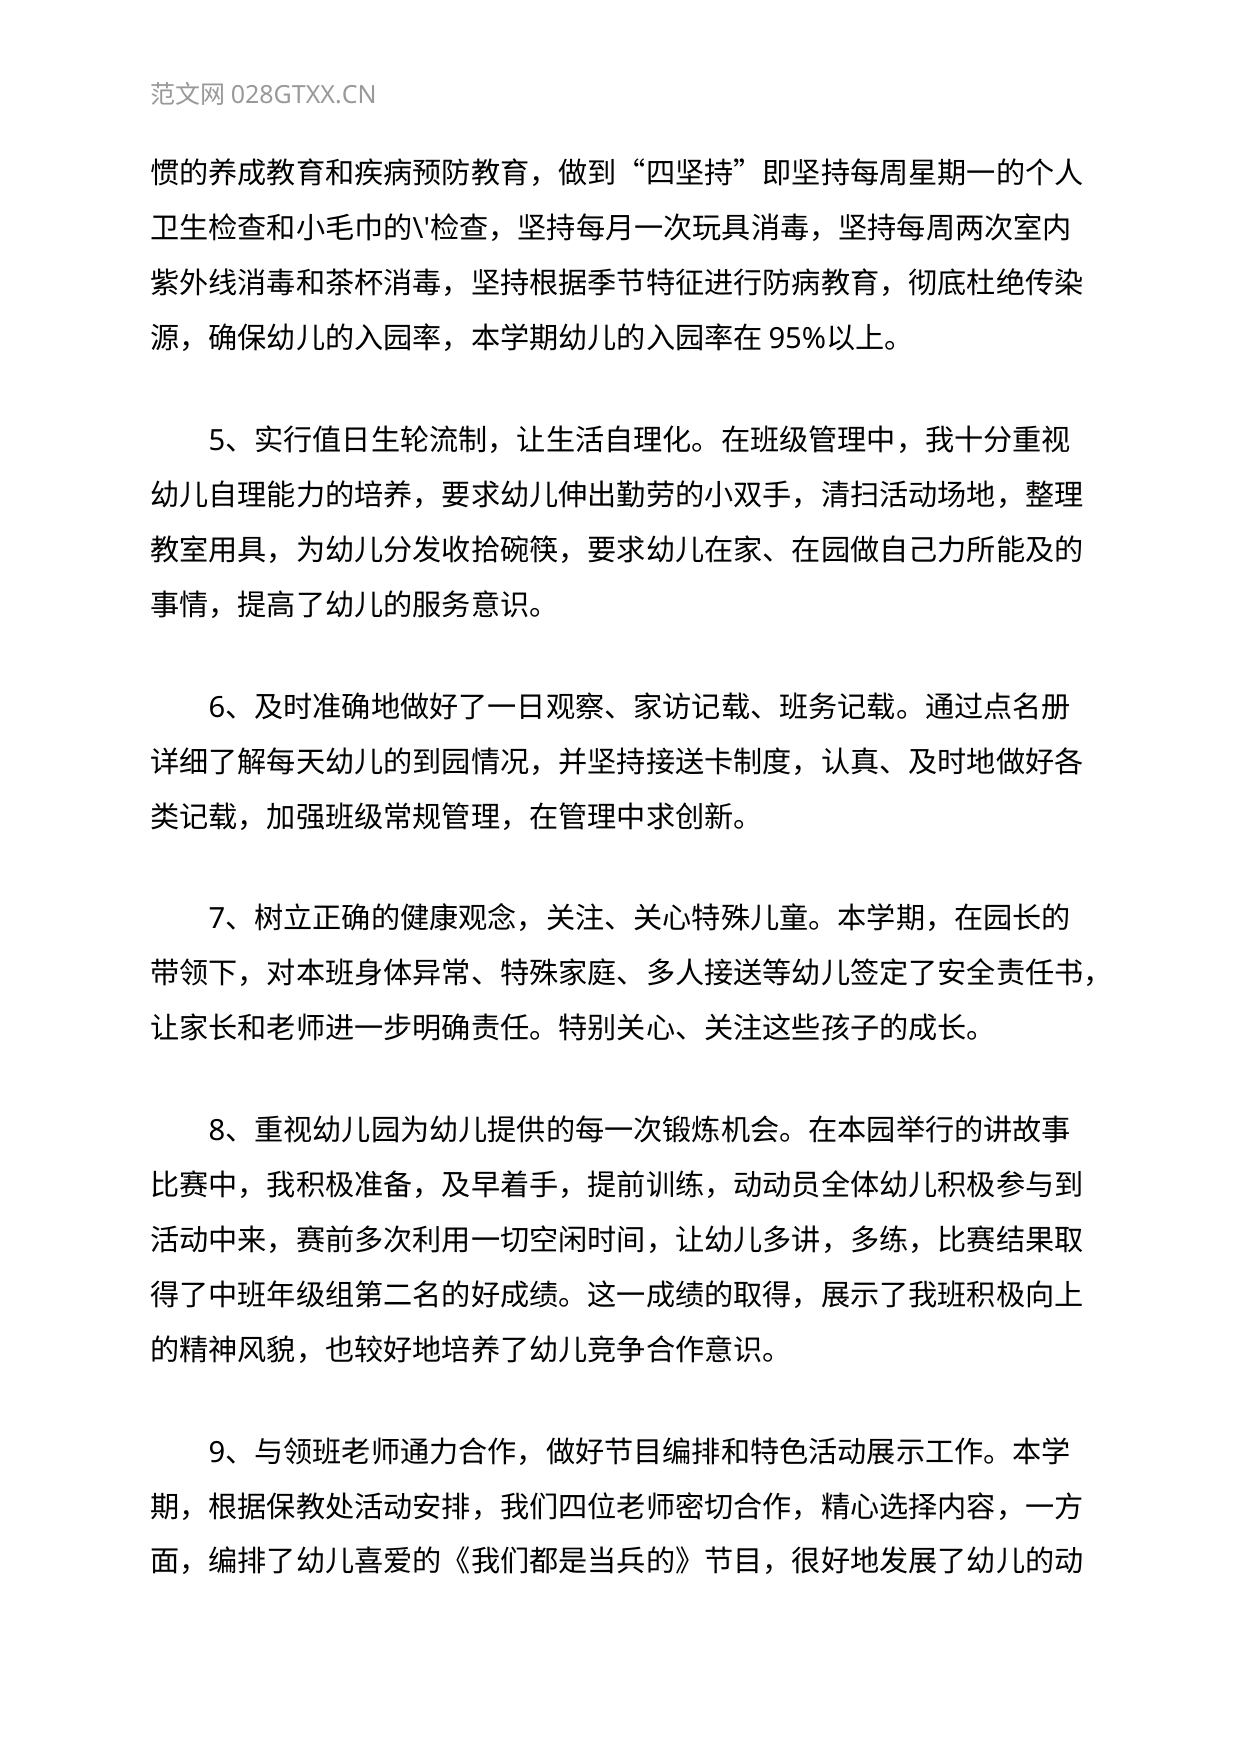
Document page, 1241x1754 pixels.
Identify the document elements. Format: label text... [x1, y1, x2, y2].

text 5、实行值日生轮流制，让生活自理化。在班级管理中，我十分重视幼儿自理能力的培养，要求幼儿伸出勤劳的小双手，清扫活动场地，整理教室用具，为幼儿分发收拾碗筷，要求幼儿在家、在园做自己力所能及的事情，提高了幼儿的服务意识。 [150, 417, 1090, 624]
text 8、重视幼儿园为幼儿提供的每一次锻炼机会。在本园举行的讲故事比赛中，我积极准备，及早着手，提前训练，动动员全体幼儿积极参与到活动中来，赛前多次利用一切空闲时间，让幼儿多讲，多练，比赛结果取得了中班年级组第二名的好成绩。这一成绩的取得，展示了我班积极向上的精神风貌，也较好地培养了幼儿竞争合作意识。 [150, 1107, 1090, 1369]
text 6、及时准确地做好了一日观察、家访记载、班务记载。通过点名册详细了解每天幼儿的到园情况，并坚持接送卡制度，认真、及时地做好各类记载，加强班级常规管理，在管理中求创新。 [150, 683, 1090, 836]
text 7、树立正确的健康观念，关注、关心特殊儿童。本学期，在园长的带领下，对本班身体异常、特殊家庭、多人接送等幼儿签定了安全责任书，让家长和老师进一步明确责任。特别关心、关注这些孩子的成长。 [150, 895, 1090, 1047]
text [150, 1428, 1090, 1580]
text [150, 150, 1090, 357]
